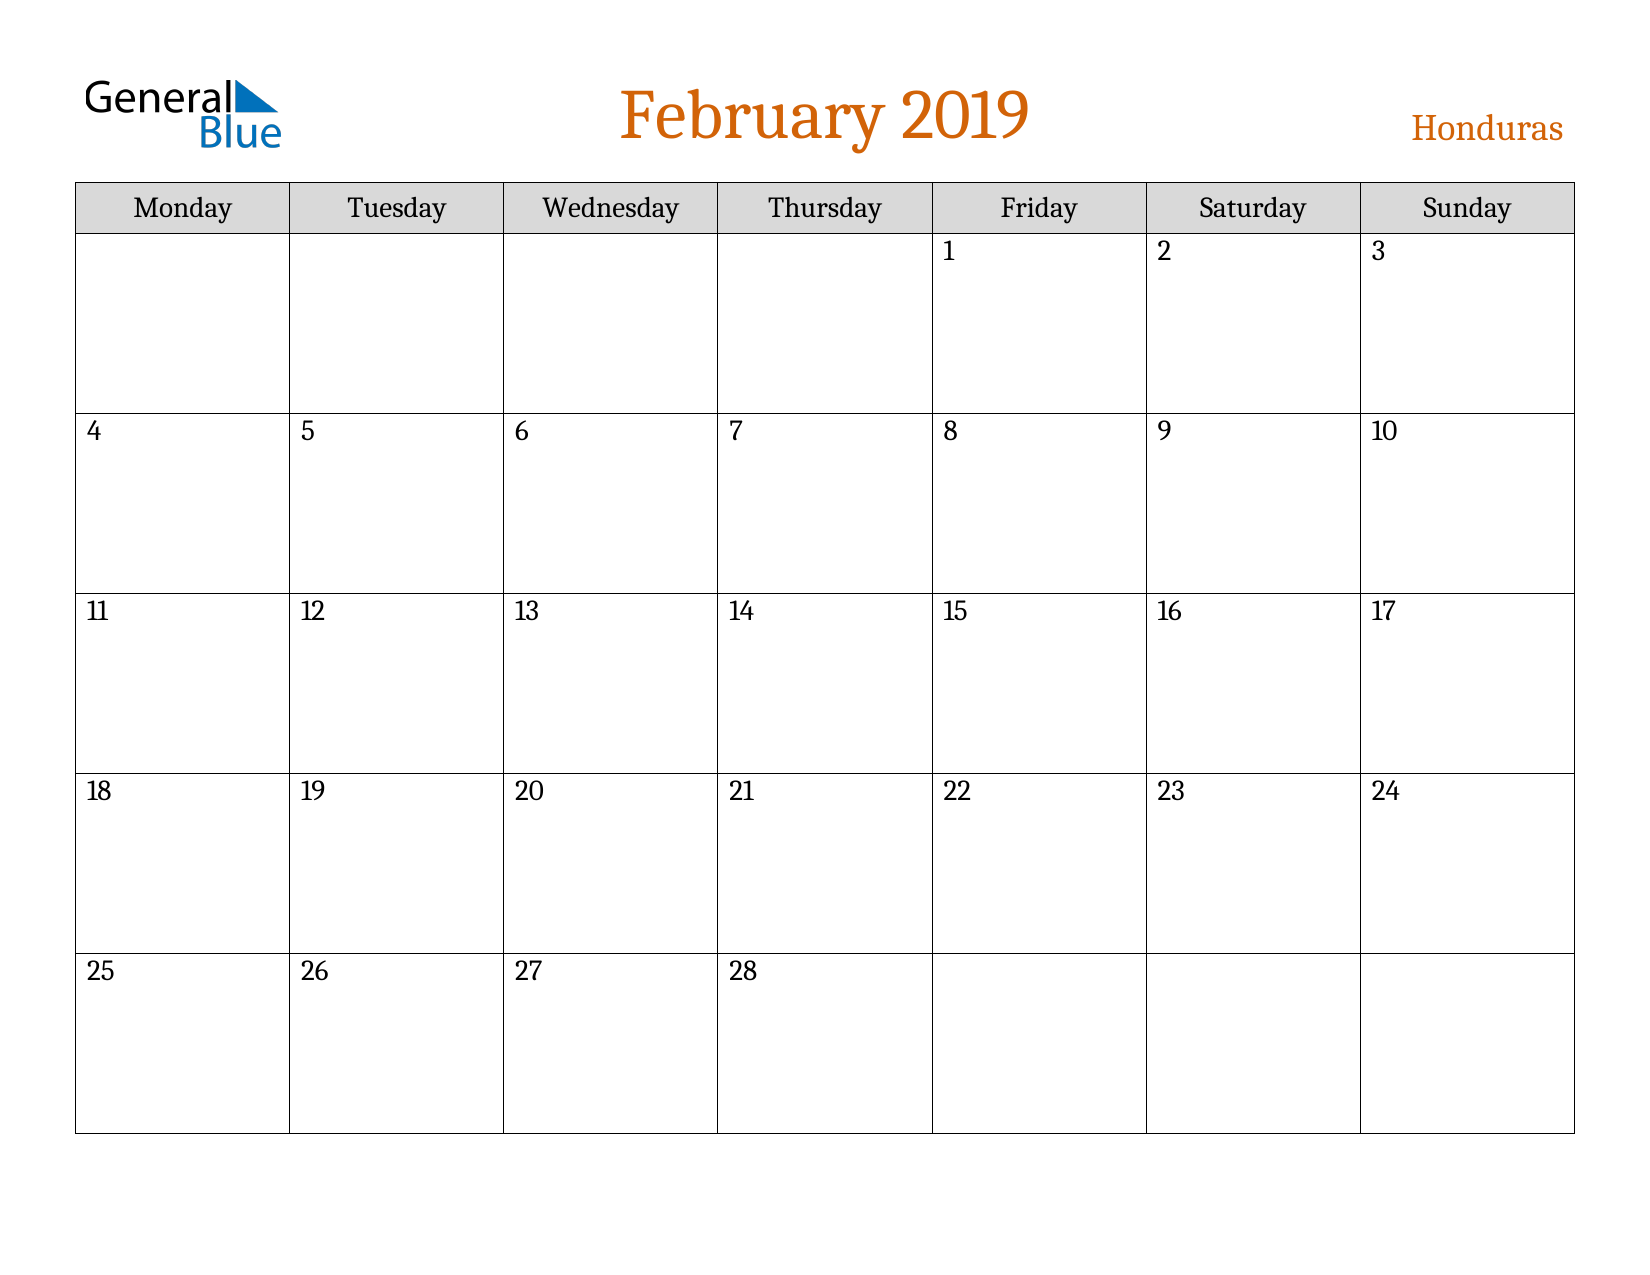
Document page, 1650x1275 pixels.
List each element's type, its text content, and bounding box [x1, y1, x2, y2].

table_cell [718, 270, 932, 413]
table_cell 17 [1361, 594, 1574, 630]
table_cell 5 [290, 414, 503, 450]
table_cell 18 [76, 774, 289, 810]
table_cell 11 [76, 594, 289, 630]
table_cell 1 [933, 234, 1146, 270]
table_cell [290, 270, 503, 413]
table_cell 6 [504, 414, 717, 450]
table_cell [1147, 270, 1360, 413]
table_cell [290, 630, 503, 773]
table_cell 20 [504, 774, 717, 810]
table_cell 22 [933, 774, 1146, 810]
picture [86, 80, 281, 148]
table_cell 16 [1147, 594, 1360, 630]
table_cell [933, 810, 1146, 953]
table_cell 14 [718, 594, 932, 630]
table_cell [504, 810, 717, 953]
table_cell [1147, 810, 1360, 953]
table_cell [76, 810, 289, 953]
table_cell Sunday [1361, 183, 1574, 233]
table_cell [718, 450, 932, 593]
table_cell 10 [1361, 414, 1574, 450]
table_cell Saturday [1147, 183, 1360, 233]
table_cell [1147, 630, 1360, 773]
table_cell [1361, 954, 1574, 990]
table_cell 26 [290, 954, 503, 990]
table_header Honduras [1146, 75, 1574, 182]
table_cell [933, 630, 1146, 773]
table_cell 15 [933, 594, 1146, 630]
table_cell [718, 630, 932, 773]
table_cell 3 [1361, 234, 1574, 270]
table_cell Friday [933, 183, 1146, 233]
table_cell Monday [76, 183, 289, 233]
table_cell [1361, 270, 1574, 413]
table_cell Thursday [718, 183, 932, 233]
table_cell 7 [718, 414, 932, 450]
table_cell [290, 990, 503, 1133]
table_cell [504, 990, 717, 1133]
table_cell [290, 810, 503, 953]
table_cell 19 [290, 774, 503, 810]
table_header February 2019 [504, 75, 1146, 182]
table_cell 28 [718, 954, 932, 990]
table_cell 8 [933, 414, 1146, 450]
table_cell [504, 234, 717, 270]
table_cell [718, 810, 932, 953]
table_cell 24 [1361, 774, 1574, 810]
table_cell [718, 234, 932, 270]
table_cell Wednesday [504, 183, 717, 233]
table_cell [76, 450, 289, 593]
table_cell 13 [504, 594, 717, 630]
table_cell [933, 270, 1146, 413]
table_cell [1361, 810, 1574, 953]
table_cell 21 [718, 774, 932, 810]
table_cell [290, 450, 503, 593]
table_cell [76, 630, 289, 773]
table_cell [504, 450, 717, 593]
table_cell 25 [76, 954, 289, 990]
table_cell [1147, 450, 1360, 593]
table_cell [504, 270, 717, 413]
table_cell [933, 990, 1146, 1133]
table_cell 27 [504, 954, 717, 990]
table_cell [718, 990, 932, 1133]
table_cell [1147, 954, 1360, 990]
table_cell [76, 270, 289, 413]
table_cell [1361, 630, 1574, 773]
table_cell [504, 630, 717, 773]
table_cell [933, 450, 1146, 593]
table_cell 9 [1147, 414, 1360, 450]
table_cell 4 [76, 414, 289, 450]
table_cell 2 [1147, 234, 1360, 270]
table_cell Tuesday [290, 183, 503, 233]
table_cell [933, 954, 1146, 990]
table_cell 12 [290, 594, 503, 630]
table_header [76, 75, 503, 182]
table_cell [1361, 450, 1574, 593]
table_cell [76, 990, 289, 1133]
table_cell [1147, 990, 1360, 1133]
table_cell [76, 234, 289, 270]
table_cell [290, 234, 503, 270]
table_cell 23 [1147, 774, 1360, 810]
table_cell [1361, 990, 1574, 1133]
